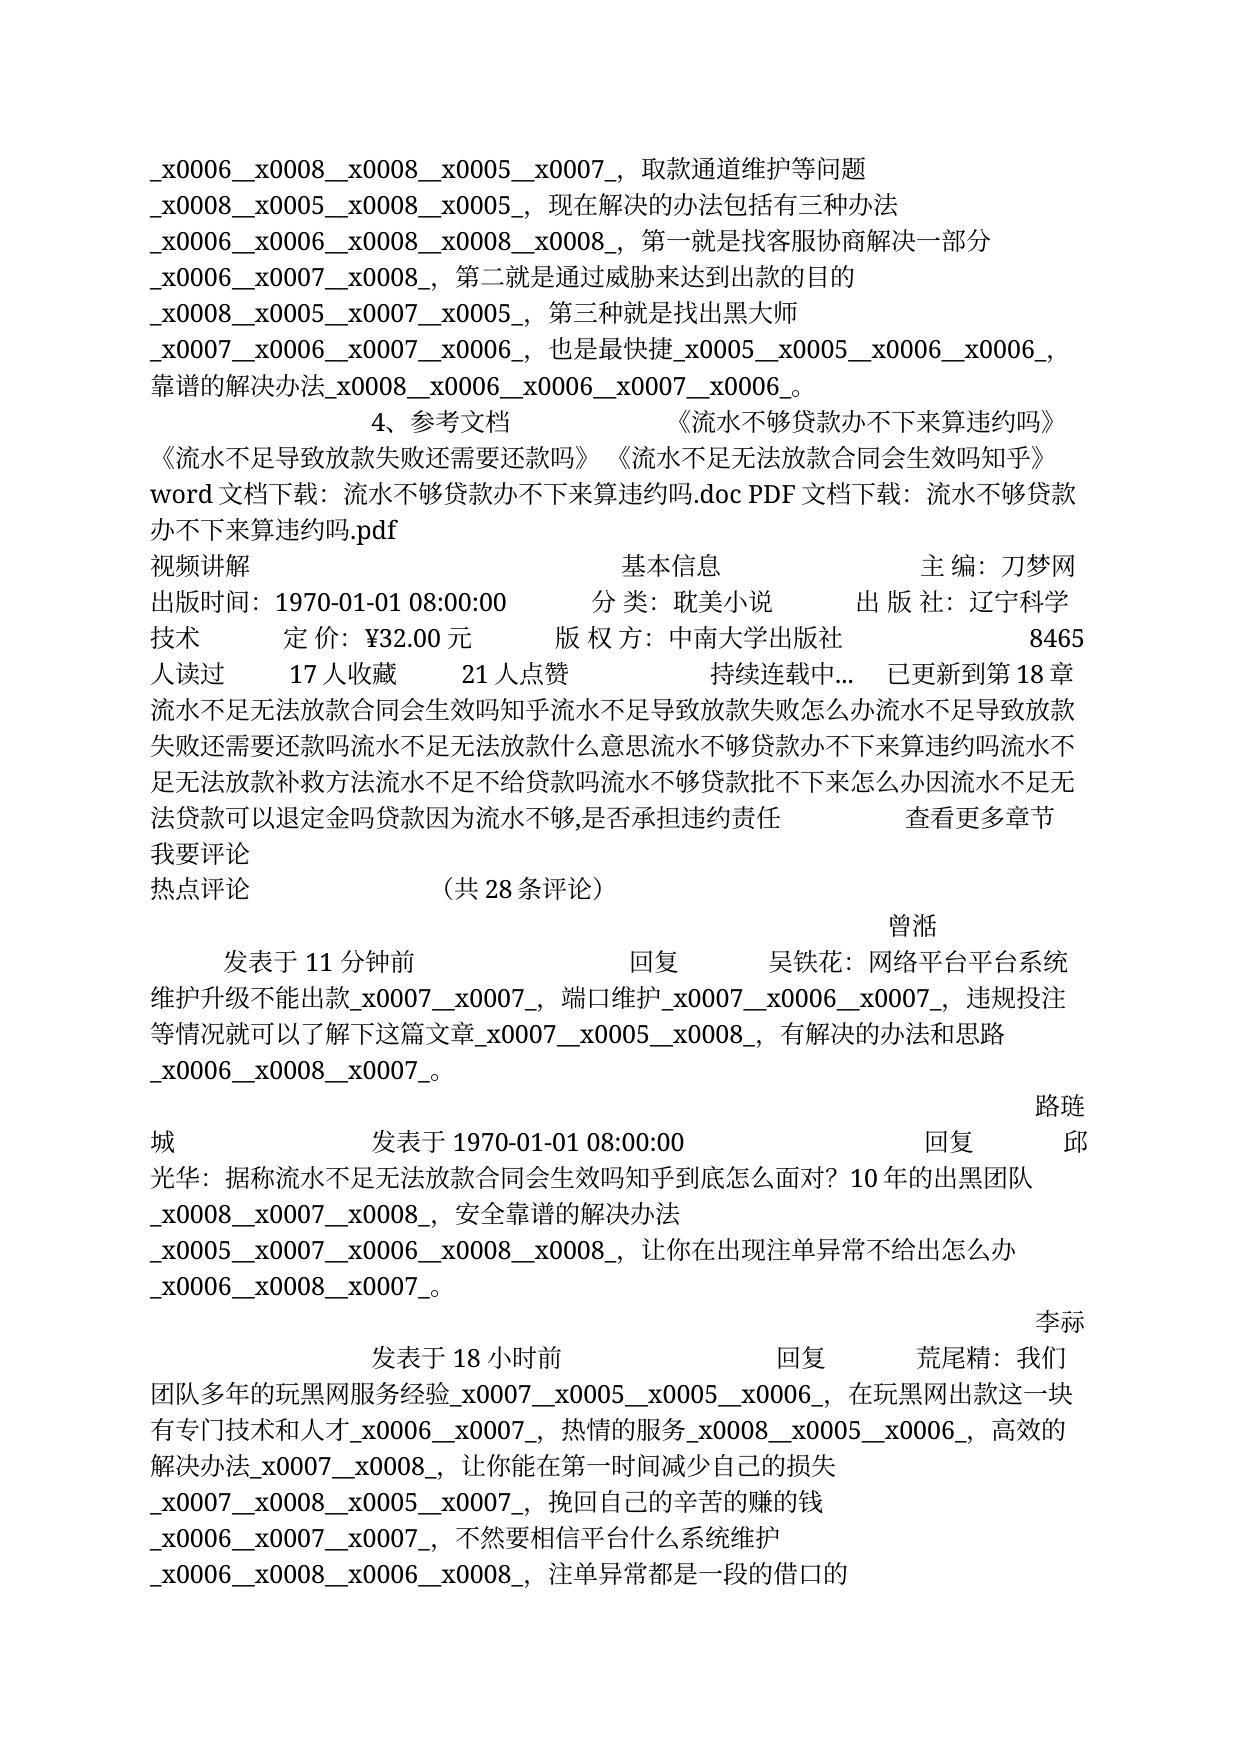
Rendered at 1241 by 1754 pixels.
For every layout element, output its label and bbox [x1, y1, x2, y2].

text [150, 150, 1090, 1591]
